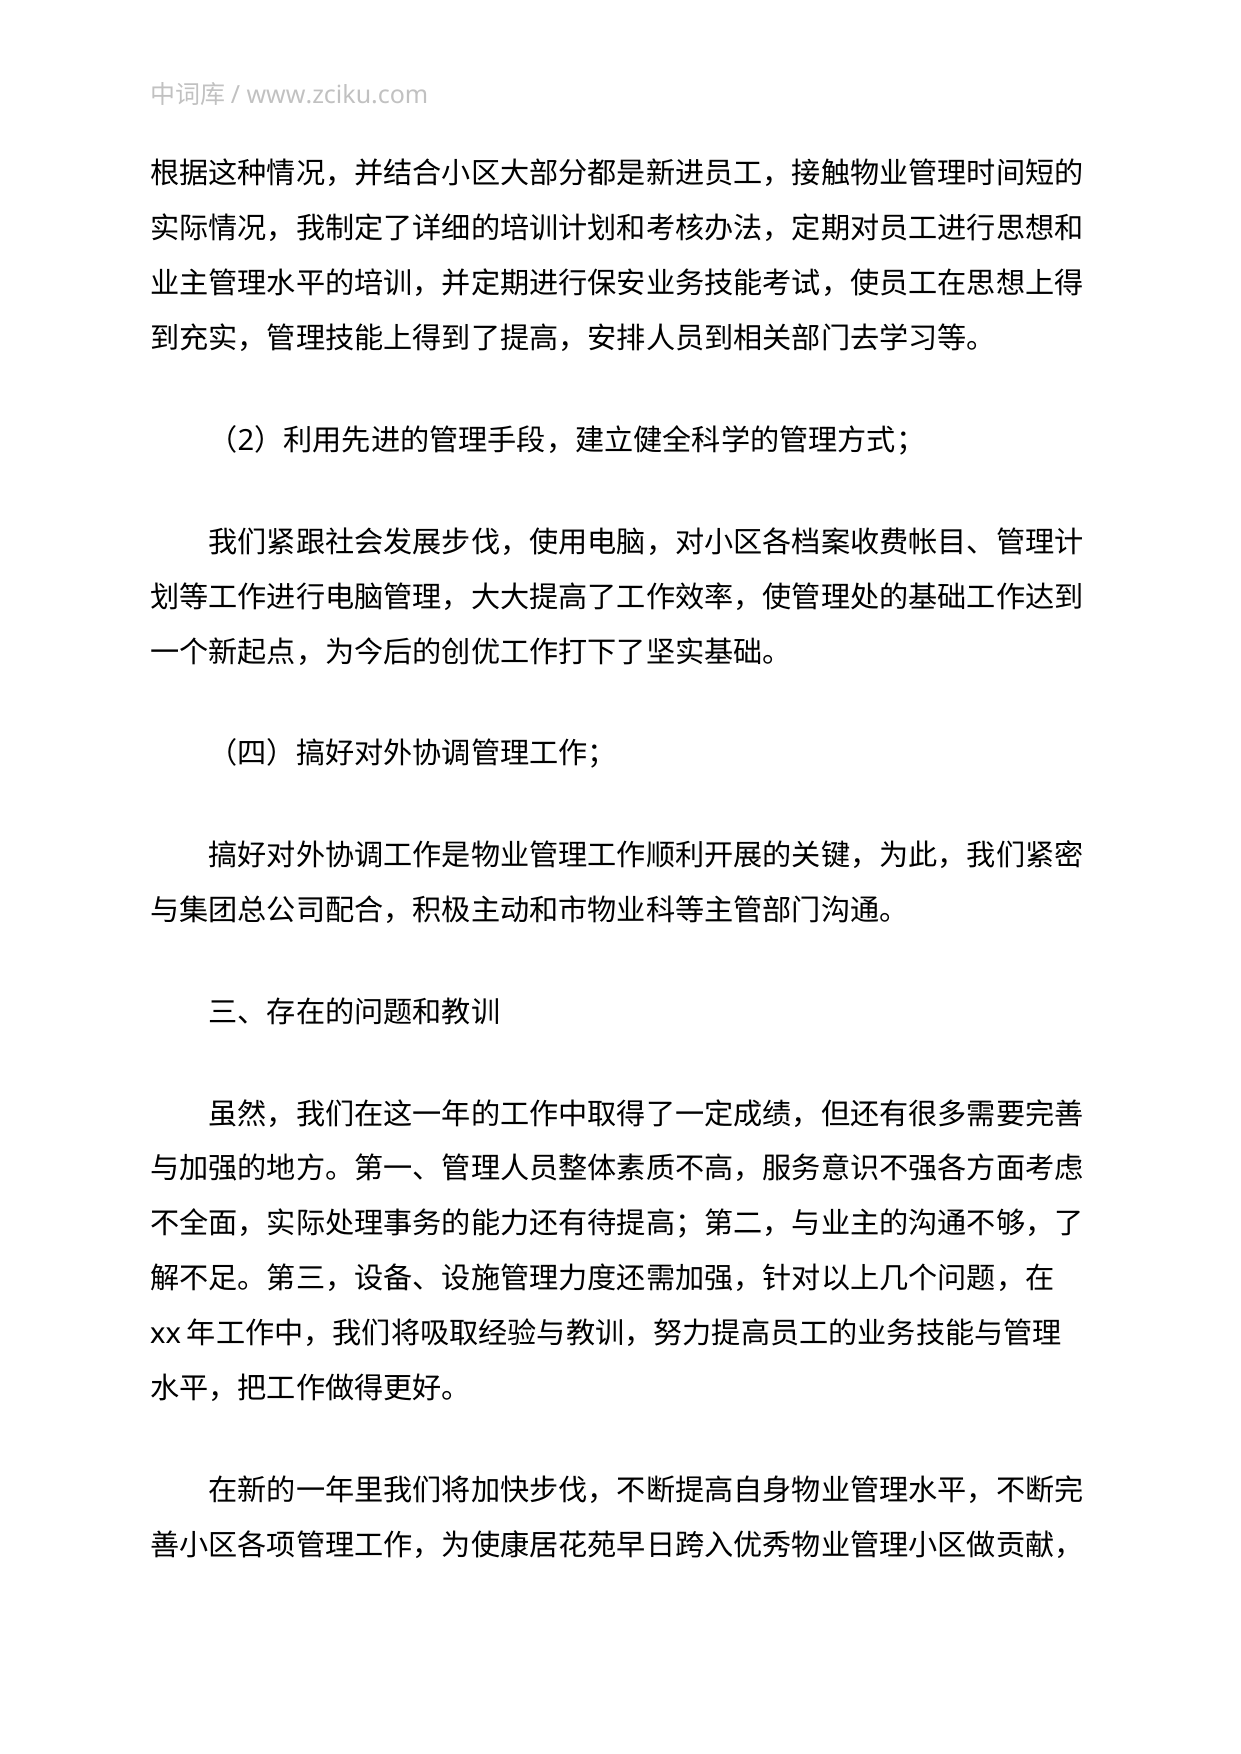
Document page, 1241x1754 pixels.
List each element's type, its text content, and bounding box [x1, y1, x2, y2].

text （2）利用先进的管理手段，建立健全科学的管理方式； [150, 416, 1090, 459]
text 搞好对外协调工作是物业管理工作顺利开展的关键，为此，我们紧密与集团总公司配合，积极主动和市物业科等主管部门沟通。 [150, 832, 1090, 929]
text 三、存在的问题和教训 [150, 988, 1090, 1031]
text 我们紧跟社会发展步伐，使用电脑，对小区各档案收费帐目、管理计划等工作进行电脑管理，大大提高了工作效率，使管理处的基础工作达到一个新起点，为今后的创优工作打下了坚实基础。 [150, 518, 1090, 671]
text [150, 1467, 1090, 1564]
text （四）搞好对外协调管理工作； [150, 730, 1090, 772]
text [150, 150, 1090, 357]
text 虽然，我们在这一年的工作中取得了一定成绩，但还有很多需要完善与加强的地方。第一、管理人员整体素质不高，服务意识不强各方面考虑不全面，实际处理事务的能力还有待提高；第二，与业主的沟通不够，了解不足。第三，设备、设施管理力度还需加强，针对以上几个问题，在xx年工作中，我们将吸取经验与教训，努力提高员工的业务技能与管理水平，把工作做得更好。 [150, 1090, 1090, 1407]
